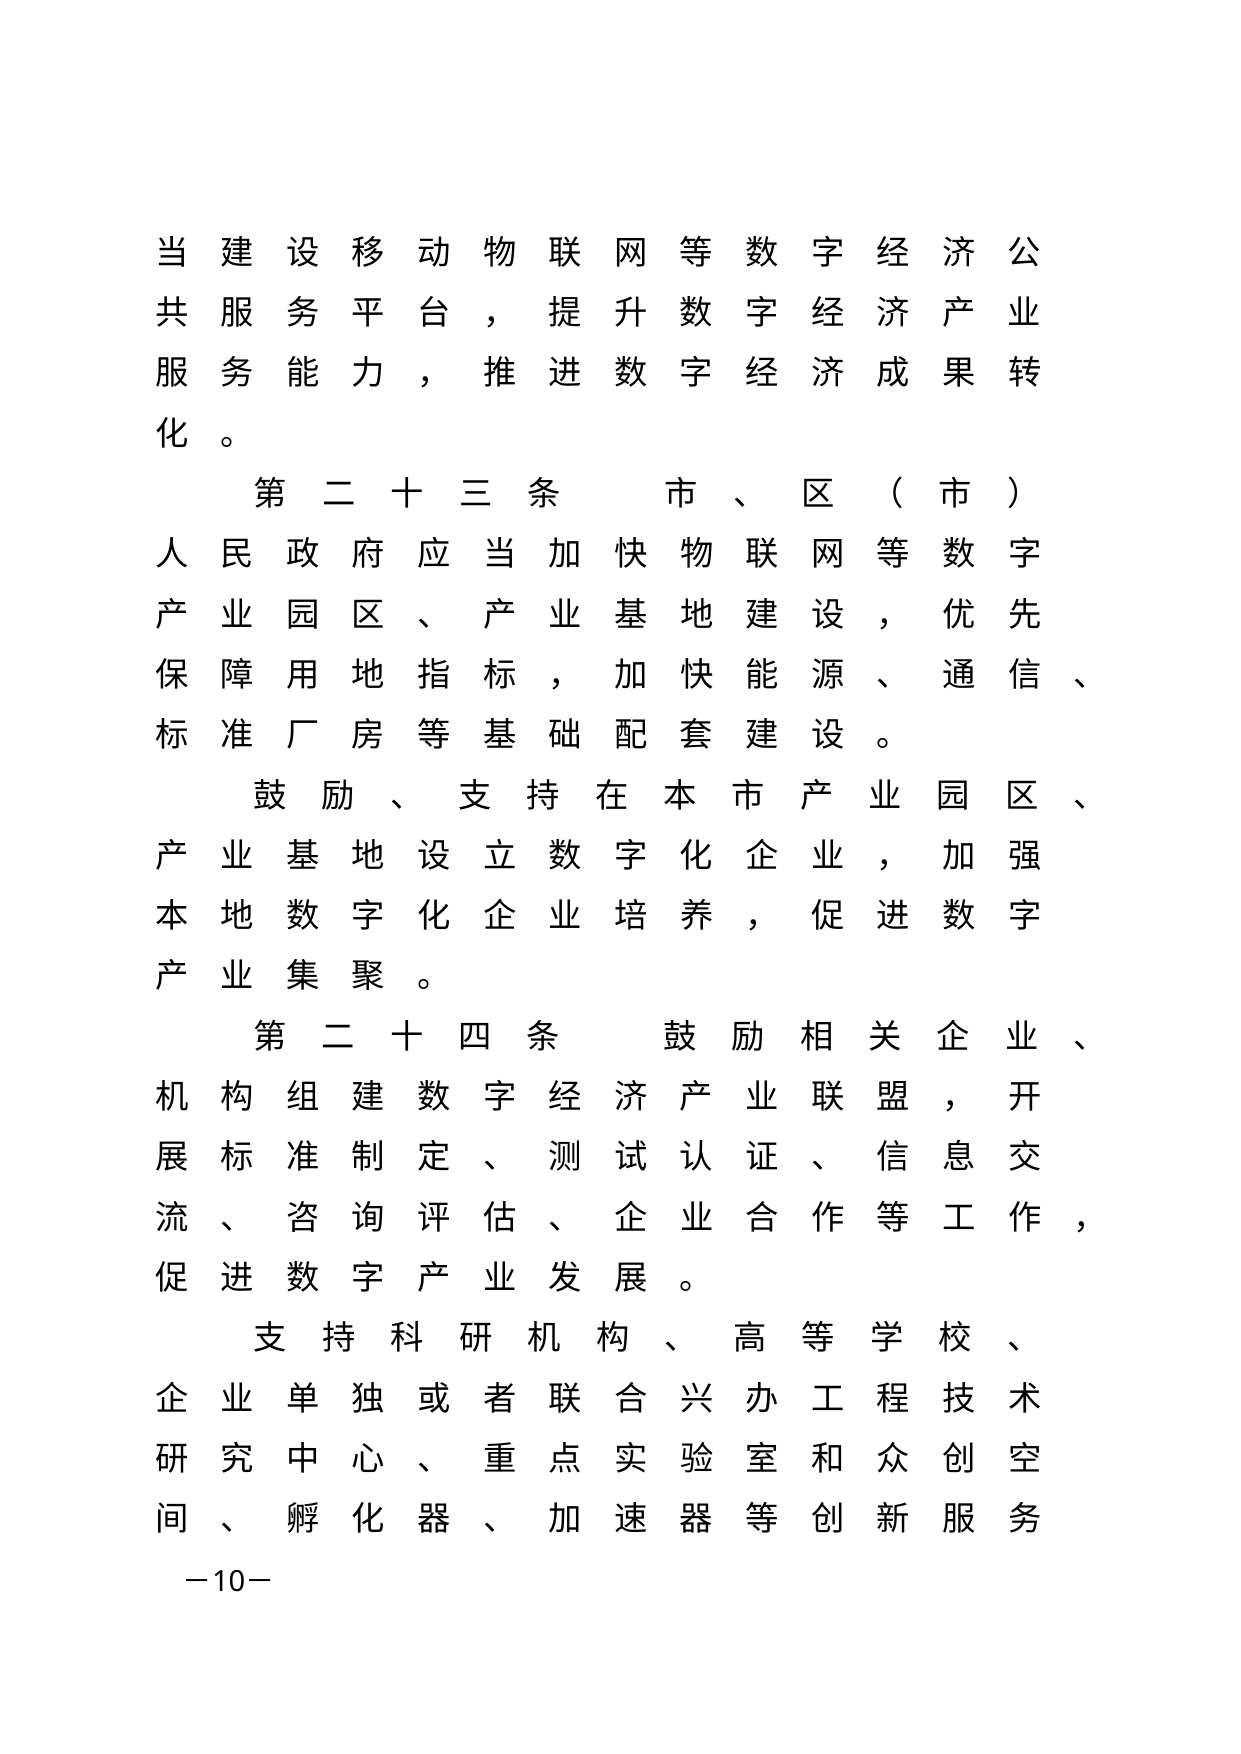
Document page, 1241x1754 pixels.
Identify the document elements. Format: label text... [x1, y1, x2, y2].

text 支持科研机构、高等学校、企业单独或者联合兴办工程技术研究中心、重点实验室和众创空间、孵化器、加速器等创新服务平台、创新载体，开展技术引进、研究创新等活动。 [155, 1305, 1073, 1546]
text 第二十四条 鼓励相关企业、机构组建数字经济产业联盟，开展标准制定、测试认证、信息交流、咨询评估、企业合作等工作，促进数字产业发展。 [155, 1003, 1073, 1305]
text 第二十二条 市人民政府应当建设移动物联网等数字经济公共服务平台，提升数字经济产业服务能力，推进数字经济成果转化。 [155, 219, 1073, 461]
text 第二十三条 市、区（市）人民政府应当加快物联网等数字产业园区、产业基地建设，优先保障用地指标，加快能源、通信、标准厂房等基础配套建设。 [155, 461, 1073, 762]
text 鼓励、支持在本市产业园区、产业基地设立数字化企业，加强本地数字化企业培养，促进数字产业集聚。 [155, 762, 1073, 1003]
